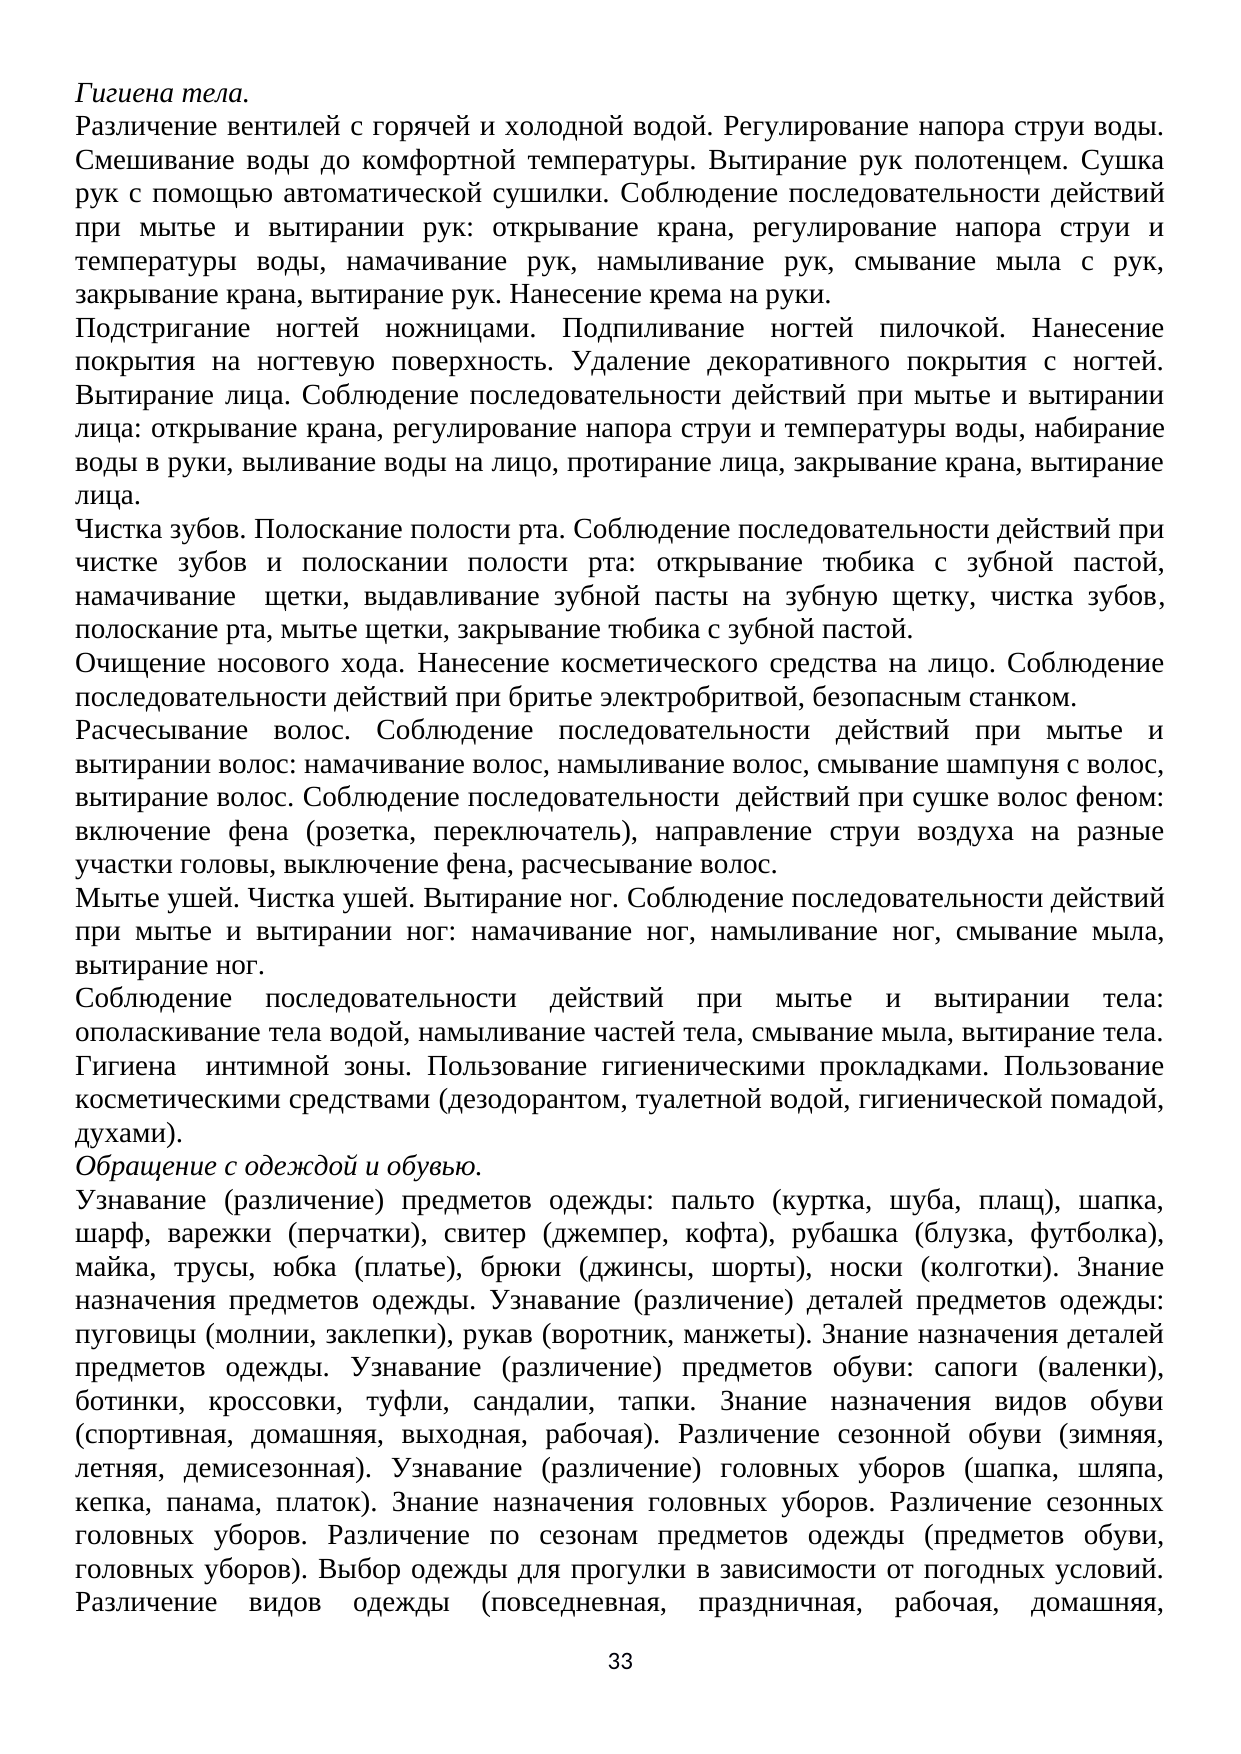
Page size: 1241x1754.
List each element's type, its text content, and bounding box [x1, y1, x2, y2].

text Подстригание ногтей ножницами. Подпиливание ногтей пилочкой. Нанесение покрытия на ногтевую поверхность. Удаление декоративного покрытия с ногтей. Вытирание лица. Соблюдение последовательности действий при мытье и вытирании лица: открывание крана, регулирование напора струи и температуры воды, набирание воды в руки, выливание воды на лицо, протирание лица, закрывание крана, вытирание лица. [75, 310, 1165, 511]
text Мытье ушей. Чистка ушей. Вытирание ног. Соблюдение последовательности действий при мытье и вытирании ног: намачивание ног, намыливание ног, смывание мыла, вытирание ног. [75, 880, 1165, 981]
text Очищение носового хода. Нанесение косметического средства на лицо. Соблюдение последовательности действий при бритье электробритвой, безопасным станком. [75, 645, 1165, 712]
text Соблюдение последовательности действий при мытье и вытирании тела: ополаскивание тела водой, намыливание частей тела, смывание мыла, вытирание тела. Гигиена интимной зоны. Пользование гигиеническими прокладками. Пользование косметическими средствами (дезодорантом, туалетной водой, гигиенической помадой, духами). [75, 981, 1165, 1148]
text Расчесывание волос. Соблюдение последовательности действий при мытье и вытирании волос: намачивание волос, намыливание волос, смывание шампуня с волос, вытирание волос. Соблюдение последовательности действий при сушке волос феном: включение фена (розетка, переключатель), направление струи воздуха на разные участки головы, выключение фена, расчесывание волос. [75, 712, 1165, 880]
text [75, 1182, 1165, 1618]
text Различение вентилей с горячей и холодной водой. Регулирование напора струи воды. Смешивание воды до комфортной температуры. Вытирание рук полотенцем. Сушка рук с помощью автоматической сушилки. Соблюдение последовательности действий при мытье и вытирании рук: открывание крана, регулирование напора струи и температуры воды, намачивание рук, намыливание рук, смывание мыла с рук, закрывание крана, вытирание рук. Нанесение крема на руки. [75, 108, 1165, 310]
text Чистка зубов. Полоскание полости рта. Соблюдение последовательности действий при чистке зубов и полоскании полости рта: открывание тюбика с зубной пастой, намачивание щетки, выдавливание зубной пасты на зубную щетку, чистка зубов, полоскание рта, мытье щетки, закрывание тюбика с зубной пастой. [75, 511, 1165, 645]
text Гигиена тела. [75, 75, 1165, 108]
text Обращение с одеждой и обувью. [75, 1148, 1165, 1182]
